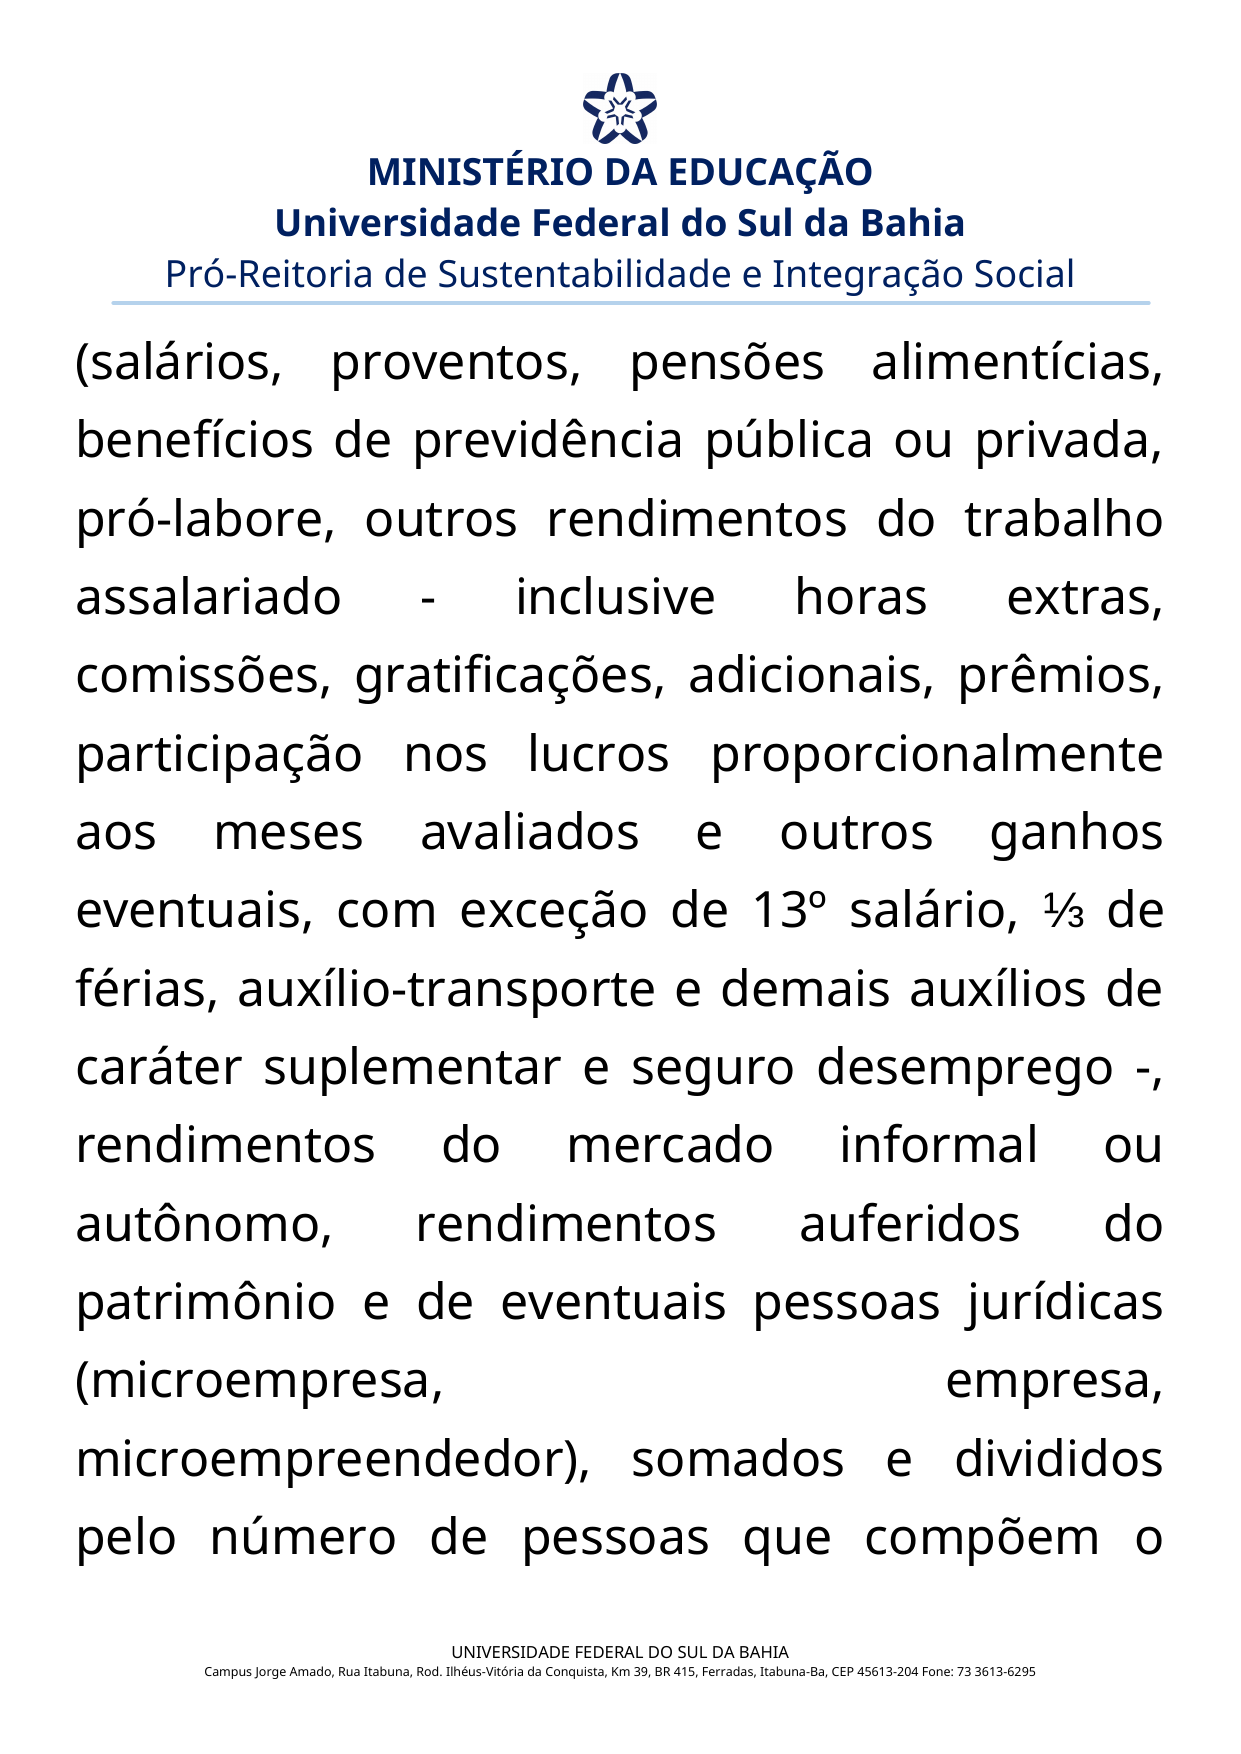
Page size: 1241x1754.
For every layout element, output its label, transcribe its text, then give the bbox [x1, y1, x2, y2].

picture [583, 73, 658, 144]
